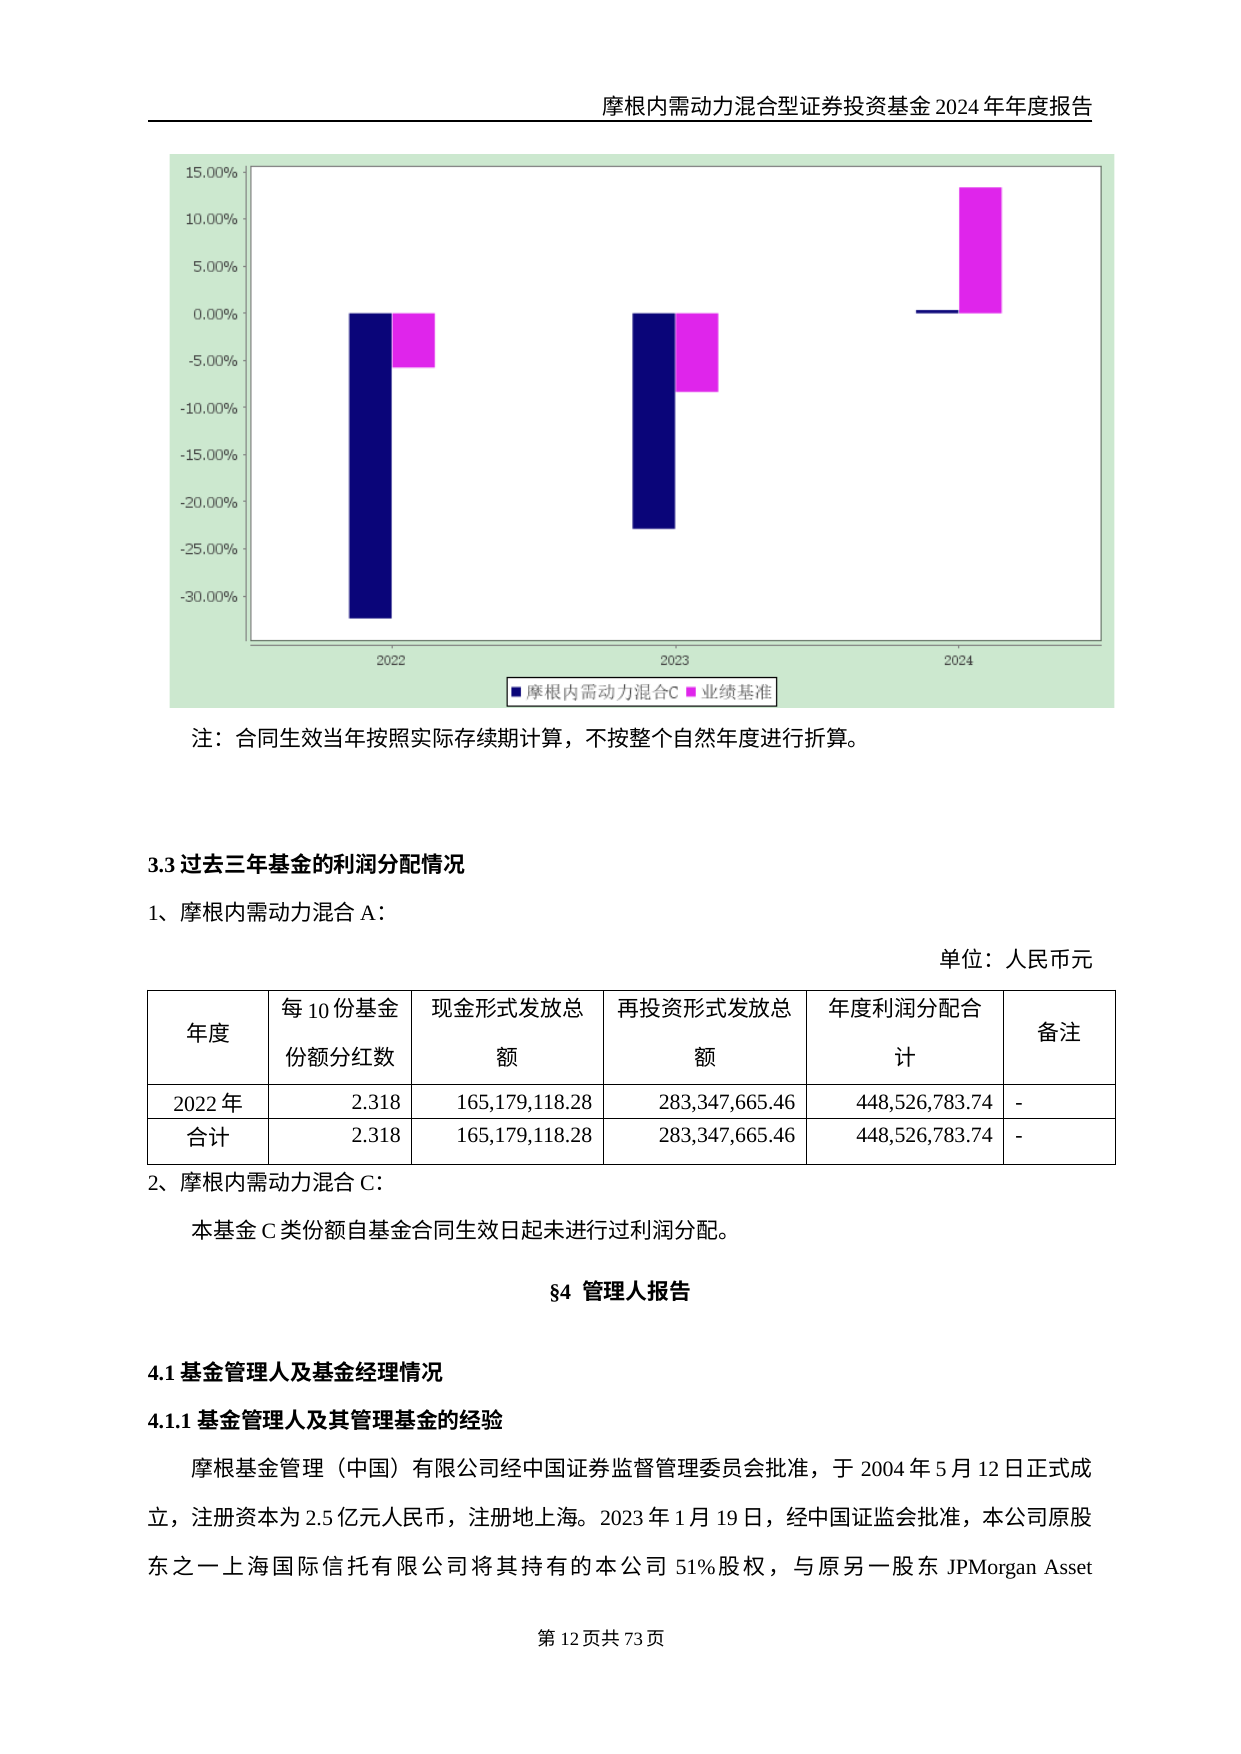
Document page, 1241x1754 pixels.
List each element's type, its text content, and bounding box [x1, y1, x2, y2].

table_cell 283,347,665.46 [604, 1119, 806, 1164]
text 2、摩根内需动力混合C： [148, 1165, 1092, 1197]
table_cell 2.318 [269, 1119, 411, 1164]
table_header 再投资形式发放总额 [604, 991, 806, 1084]
table_cell 448,526,783.74 [807, 1085, 1003, 1118]
text 注：合同生效当年按照实际存续期计算，不按整个自然年度进行折算。 [148, 720, 1092, 753]
table_cell 合计 [148, 1119, 268, 1164]
table_cell 448,526,783.74 [807, 1119, 1003, 1164]
table_cell 2022年 [148, 1085, 268, 1118]
table_cell - [1004, 1119, 1115, 1164]
subtitle 3.3 过去三年基金的利润分配情况 [148, 846, 1092, 879]
table_cell 283,347,665.46 [604, 1085, 806, 1118]
table_header 年度利润分配合计 [807, 991, 1003, 1084]
text 1、摩根内需动力混合A： [148, 894, 1092, 926]
table_header 现金形式发放总额 [412, 991, 603, 1084]
table_cell 2.318 [269, 1085, 411, 1118]
text 单位：人民币元 [148, 942, 1092, 974]
table_header 备注 [1004, 991, 1115, 1084]
picture [169, 154, 1115, 708]
text 本基金C类份额自基金合同生效日起未进行过利润分配。 [148, 1212, 1092, 1245]
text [148, 1451, 1092, 1581]
table_header 年度 [148, 991, 268, 1084]
table_cell 165,179,118.28 [412, 1119, 603, 1164]
table_cell 165,179,118.28 [412, 1085, 603, 1118]
text 4.1.1 基金管理人及其管理基金的经验 [148, 1402, 1092, 1435]
table_cell - [1004, 1085, 1115, 1118]
subtitle §4 管理人报告 [148, 1273, 1092, 1306]
subtitle 4.1 基金管理人及基金经理情况 [148, 1354, 1092, 1387]
table_header 每10份基金份额分红数 [269, 991, 411, 1084]
